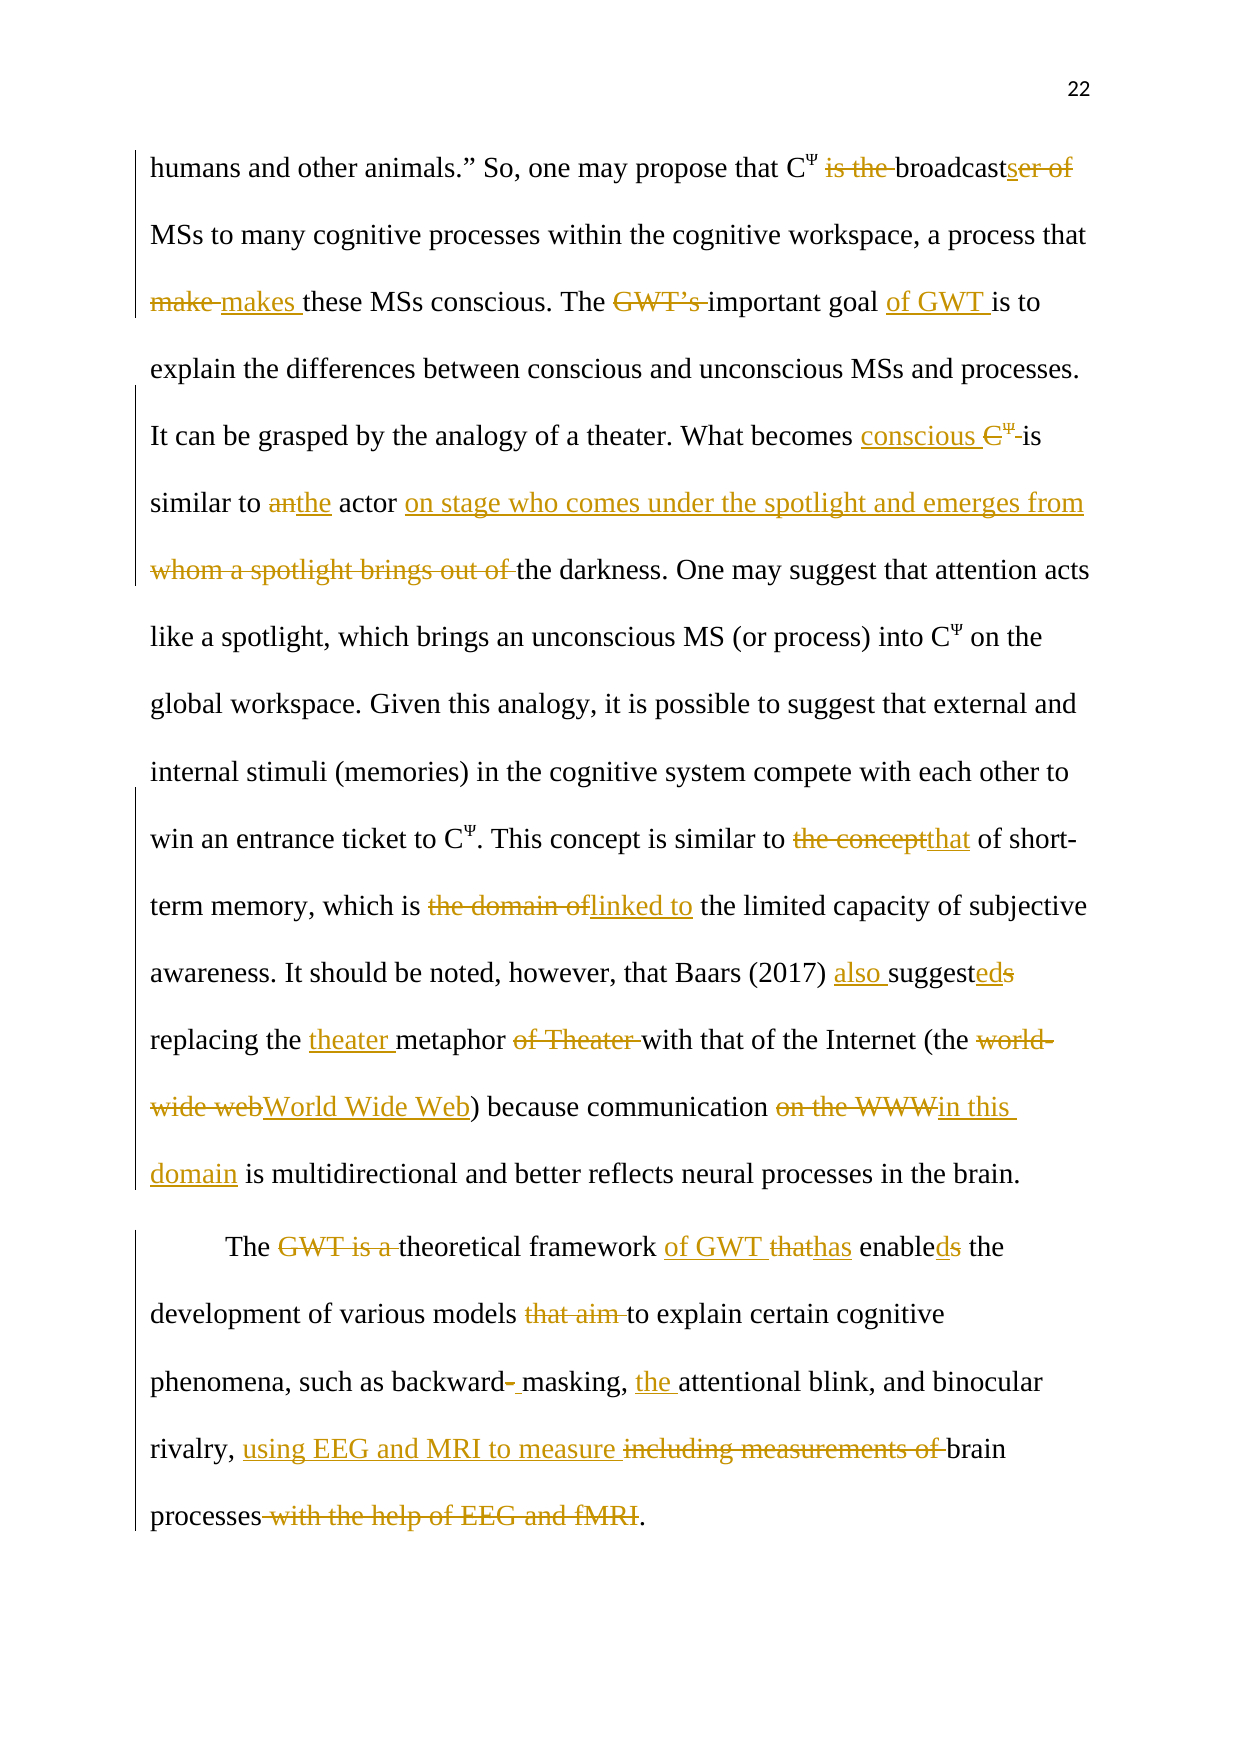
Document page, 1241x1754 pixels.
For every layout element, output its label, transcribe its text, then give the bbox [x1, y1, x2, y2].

subtitle The theoretical framework enable the development of various models to explain certain cognitive phenomena, such as backwardmasking, attentional blink, and binocular rivalry, brain processes. [150, 1229, 1090, 1531]
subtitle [150, 150, 1090, 1190]
